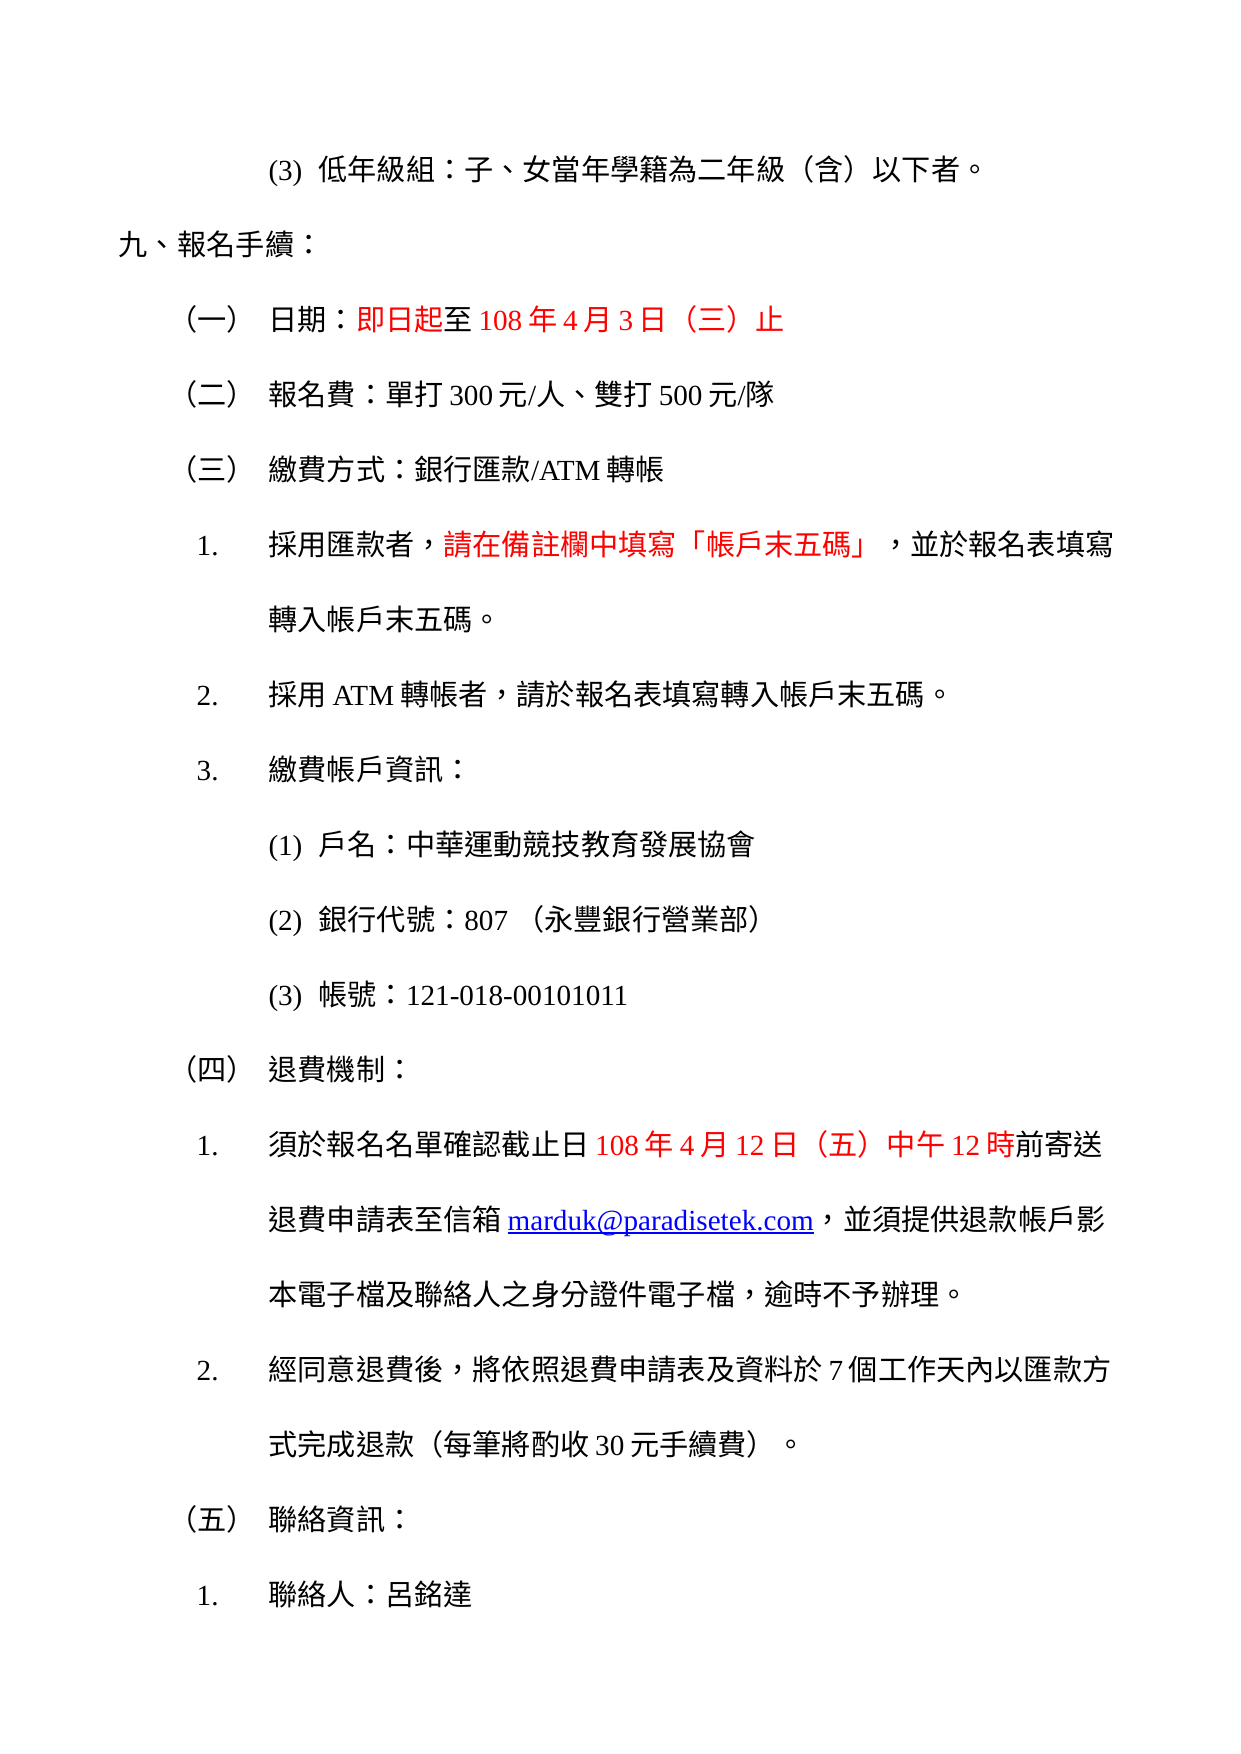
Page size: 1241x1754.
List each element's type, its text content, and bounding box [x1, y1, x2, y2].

list 聯絡資訊： [168, 1480, 1122, 1555]
list 報名手續： [118, 205, 1122, 280]
list 日期：即日起至108年4月3日（三）止 [168, 280, 1122, 355]
list 帳號：121-018-00101011 [268, 955, 1122, 1030]
list 繳費方式：銀行匯款/ATM轉帳 [168, 430, 1122, 505]
list 經同意退費後，將依照退費申請表及資料於7個工作天內以匯款方式完成退款（每筆將酌收30元手續費）。 [218, 1330, 1122, 1480]
list 須於報名名單確認截止日108年4月12日（五）中午12時前寄送退費申請表至信箱marduk@paradisetek.com，並須提供退款帳戶影本電子檔及聯絡人之身分證件電子檔，逾時不予辦理。 [218, 1105, 1122, 1330]
list 採用匯款者，請在備註欄中填寫「帳戶末五碼」，並於報名表填寫轉入帳戶末五碼。 [218, 505, 1122, 655]
list 聯絡人：呂銘達 [218, 1555, 1122, 1630]
list 退費機制： [168, 1030, 1122, 1105]
list 戶名：中華運動競技教育發展協會 [268, 805, 1122, 880]
list 銀行代號：807 （永豐銀行營業部） [268, 880, 1122, 955]
list 繳費帳戶資訊： [218, 730, 1122, 805]
list 報名費：單打300元/人、雙打500元/隊 [168, 355, 1122, 430]
list 採用ATM轉帳者，請於報名表填寫轉入帳戶末五碼。 [218, 655, 1122, 730]
list 低年級組：子、女當年學籍為二年級（含）以下者。 [268, 130, 1122, 205]
